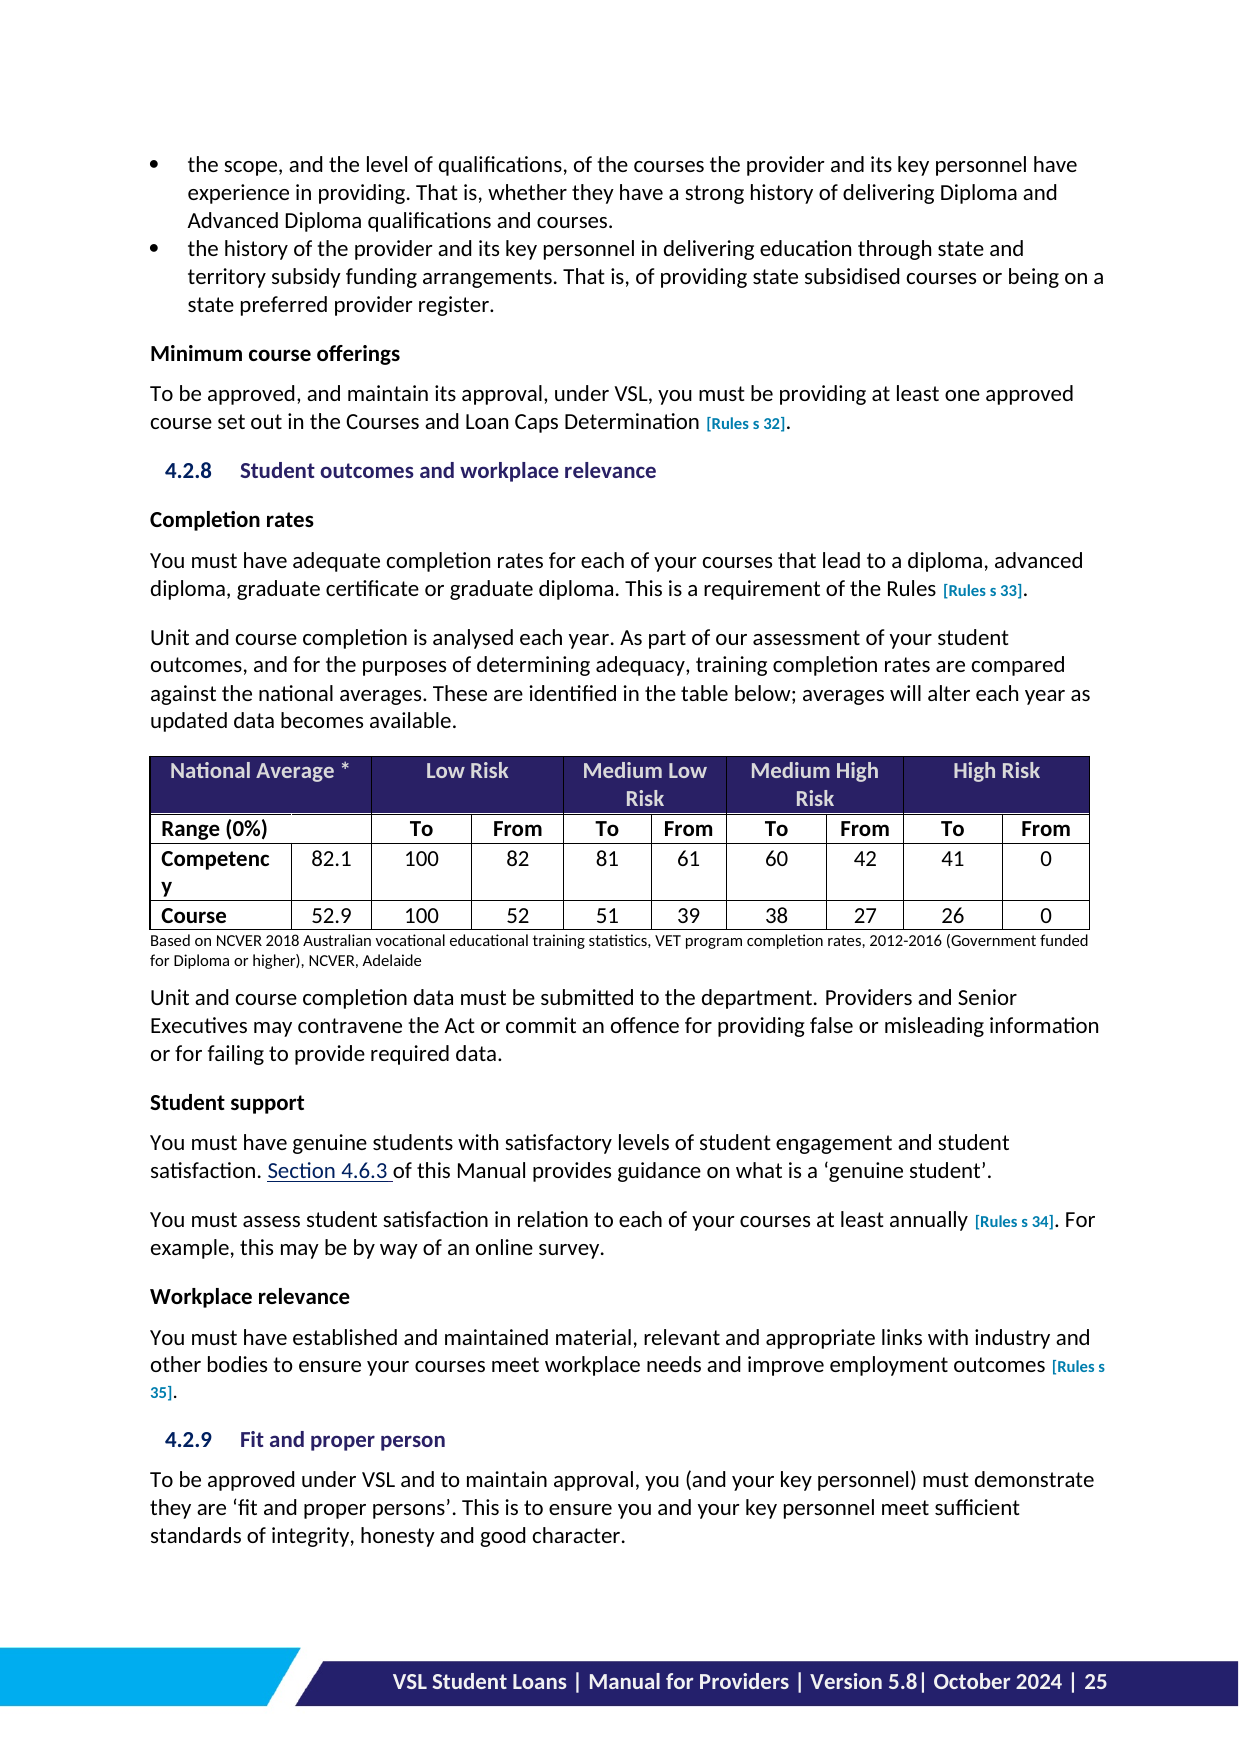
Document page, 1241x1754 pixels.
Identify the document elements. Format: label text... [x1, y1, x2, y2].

table_cell 52 [472, 901, 563, 929]
text To be approved under VSL and to maintain approval, you (and your key personnel) must demonstrate they are ‘fit and proper persons’. This is to ensure you and your key personnel meet sufficient standards of integrity, honesty and good character. [150, 1465, 1107, 1549]
table_cell Competency [151, 844, 291, 900]
table_cell 39 [652, 901, 726, 929]
table_cell 41 [904, 844, 1002, 900]
list the scope, and the level of qualifications, of the courses the provider and its key personnel have experience in providing. That is, whether they have a strong history of delivering Diploma and Advanced Diploma qualifications and courses. [150, 150, 1107, 234]
table_cell To [564, 815, 651, 843]
text To be approved, and maintain its approval, under VSL, you must be providing at least one approved course set out in the Courses and Loan Caps Determination [Rules s 32]. [150, 379, 1107, 436]
subtitle Fit and proper person [165, 1425, 1107, 1453]
table_cell From [652, 815, 726, 843]
table_cell 27 [827, 901, 903, 929]
table_cell [292, 815, 371, 843]
table_header Medium Low Risk [564, 757, 726, 813]
subtitle Workplace relevance [150, 1282, 1107, 1310]
text You must assess student satisfaction in relation to each of your courses at least annually [Rules s 34]. For example, this may be by way of an online survey. [150, 1205, 1107, 1261]
text You must have adequate completion rates for each of your courses that lead to a diploma, advanced diploma, graduate certificate or graduate diploma. This is a requirement of the Rules [Rules s 33]. [150, 546, 1107, 602]
table_header High Risk [904, 757, 1089, 813]
table_cell 60 [727, 844, 826, 900]
picture [0, 1647, 1239, 1753]
table_cell From [827, 815, 903, 843]
table_cell Range (0%) [151, 815, 291, 843]
table_cell 0 [1003, 901, 1089, 929]
subtitle Student support [150, 1088, 1107, 1116]
subtitle Minimum course offerings [150, 339, 1107, 367]
table_cell 52.9 [292, 901, 371, 929]
table_cell 61 [652, 844, 726, 900]
subtitle Student outcomes and workplace relevance [165, 456, 1107, 484]
table_cell Course [151, 901, 291, 929]
table_cell 100 [372, 901, 471, 929]
table_cell To [904, 815, 1002, 843]
text Unit and course completion data must be submitted to the department. Providers and Senior Executives may contravene the Act or commit an offence for providing false or misleading information or for failing to provide required data. [150, 983, 1107, 1067]
table_header Medium High Risk [727, 757, 903, 813]
table_cell 100 [372, 844, 471, 900]
text You must have genuine students with satisfactory levels of student engagement and student satisfaction. Section 4.6.3 of this Manual provides guidance on what is a ‘genuine student’. [150, 1128, 1107, 1184]
table_cell 51 [564, 901, 651, 929]
table_cell 42 [827, 844, 903, 900]
table_header National Average * [151, 757, 371, 813]
text Unit and course completion is analysed each year. As part of our assessment of your student outcomes, and for the purposes of determining adequacy, training completion rates are compared against the national averages. These are identified in the table below; averages will alter each year as updated data becomes available. [150, 623, 1107, 735]
table_cell 0 [1003, 844, 1089, 900]
subtitle Completion rates [150, 505, 1107, 533]
text You must have established and maintained material, relevant and appropriate links with industry and other bodies to ensure your courses meet workplace needs and improve employment outcomes [Rules s 35]. [150, 1323, 1107, 1404]
table_cell 26 [904, 901, 1002, 929]
list Based on NCVER 2018 Australian vocational educational training statistics, VET program completion rates, 2012-2016 (Government funded for Diploma or higher), NCVER, Adelaide [150, 930, 1107, 970]
table_cell 38 [727, 901, 826, 929]
table_cell From [472, 815, 563, 843]
table_cell 81 [564, 844, 651, 900]
table_cell 82 [472, 844, 563, 900]
table_header Low Risk [372, 757, 563, 813]
table_cell From [1003, 815, 1089, 843]
table_cell To [372, 815, 471, 843]
list the history of the provider and its key personnel in delivering education through state and territory subsidy funding arrangements. That is, of providing state subsidised courses or being on a state preferred provider register. [150, 234, 1107, 318]
table_cell To [727, 815, 826, 843]
table_cell 82.1 [292, 844, 371, 900]
